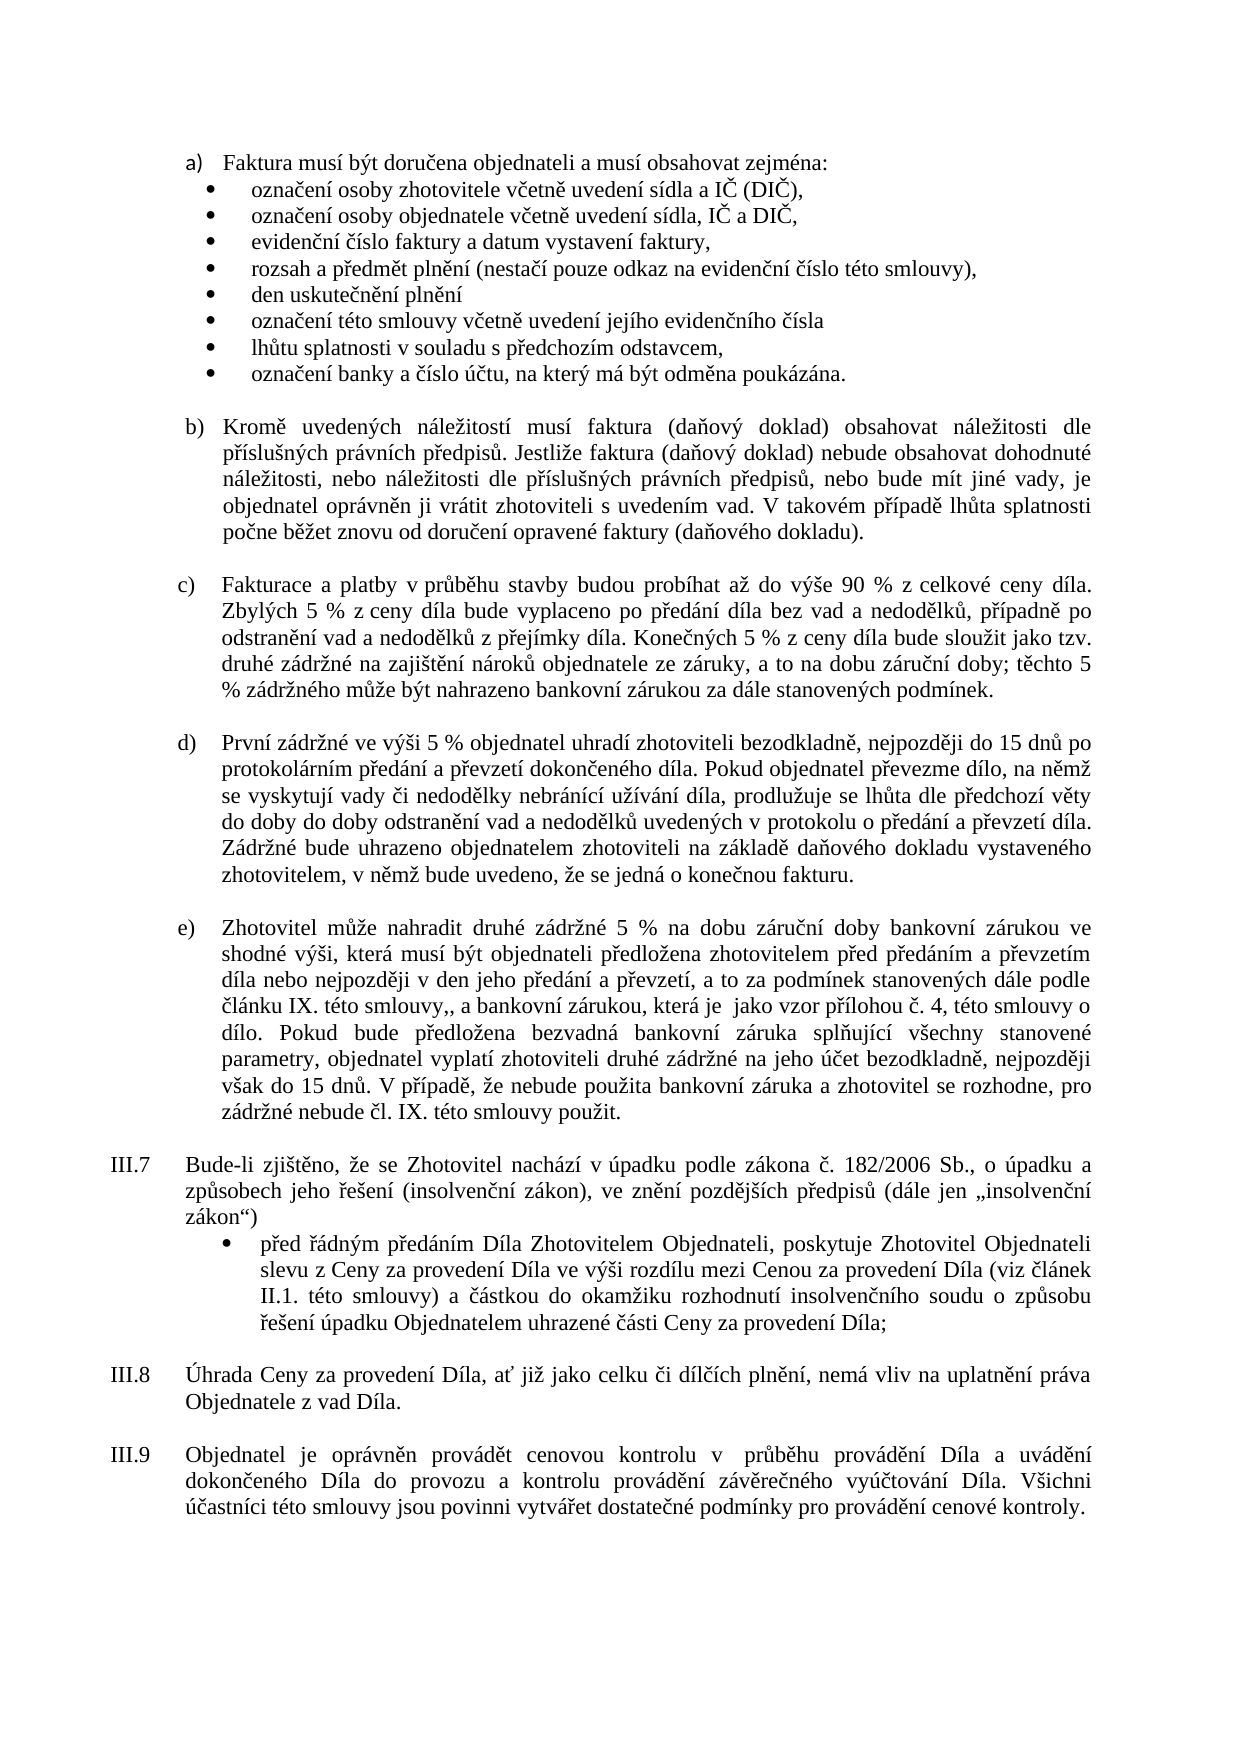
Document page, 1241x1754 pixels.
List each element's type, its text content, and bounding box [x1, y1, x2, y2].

list označení osoby zhotovitele včetně uvedení sídla a IČ (DIČ), [207, 176, 1093, 202]
list evidenční číslo faktury a datum vystavení faktury, [207, 228, 1093, 255]
list před řádným předáním Díla Zhotovitelem Objednateli, poskytuje Zhotovitel Objednateli slevu z Ceny za provedení Díla ve výši rozdílu mezi Cenou za provedení Díla (viz článek 2.1. této smlouvy) a částkou do okamžiku rozhodnutí insolvenčního soudu o způsobu řešení úpadku Objednatelem uhrazené části Ceny za provedení Díla; [223, 1230, 1093, 1335]
list Úhrada Ceny za provedení Díla, ať již jako celku či dílčích plnění, nemá vliv na uplatnění práva Objednatele z vad Díla. [110, 1362, 1093, 1414]
text c) Fakturace a platby v průběhu stavby budou probíhat až do výše 90 % z celkové ceny díla. Zbylých 5 % z ceny díla bude vyplaceno po předání díla bez vad a nedodělků, případně po odstranění vad a nedodělků z přejímky díla. Konečných 5 % z ceny díla bude sloužit jako tzv. druhé zádržné na zajištění nároků objednatele ze záruky, a to na dobu záruční doby; těchto 5 % zádržného může být nahrazeno bankovní zárukou za dále stanovených podmínek. [177, 571, 1093, 703]
list Kromě uvedených náležitostí musí faktura (daňový doklad) obsahovat náležitosti dle příslušných právních předpisů. Jestliže faktura (daňový doklad) nebude obsahovat dohodnuté náležitosti, nebo náležitosti dle příslušných právních předpisů, nebo bude mít jiné vady, je objednatel oprávněn ji vrátit zhotoviteli s uvedením vad. V takovém případě lhůta splatnosti počne běžet znovu od doručení opravené faktury (daňového dokladu). [185, 413, 1093, 544]
list rozsah a předmět plnění (nestačí pouze odkaz na evidenční číslo této smlouvy), [207, 255, 1093, 281]
list Objednatel je oprávněn provádět cenovou kontrolu v průběhu provádění Díla a uvádění dokončeného Díla do provozu a kontrolu provádění závěrečného vyúčtování Díla. Všichni účastníci této smlouvy jsou povinni vytvářet dostatečné podmínky pro provádění cenové kontroly. [110, 1441, 1093, 1520]
list lhůtu splatnosti v souladu s předchozím odstavcem, [207, 334, 1093, 360]
list označení této smlouvy včetně uvedení jejího evidenčního čísla [207, 307, 1093, 334]
list označení banky a číslo účtu, na který má být odměna poukázána. [207, 360, 1093, 386]
list Faktura musí být doručena objednateli a musí obsahovat zejména: [185, 148, 1093, 176]
list den uskutečnění plnění [207, 281, 1093, 307]
list označení osoby objednatele včetně uvedení sídla, IČ a DIČ, [207, 202, 1093, 228]
list Bude-li zjištěno, že se Zhotovitel nachází v úpadku podle zákona č. 182/2006 Sb., o úpadku a způsobech jeho řešení (insolvenční zákon), ve znění pozdějších předpisů (dále jen „insolvenční zákon“) [110, 1151, 1093, 1230]
text e) Zhotovitel může nahradit druhé zádržné 5 % na dobu záruční doby bankovní zárukou ve shodné výši, která musí být objednateli předložena zhotovitelem před předáním a převzetím díla nebo nejpozději v den jeho předání a převzetí, a to za podmínek stanovených dále podle článku IX. této smlouvy,, a bankovní zárukou, která je jako vzor přílohou č. 4, této smlouvy o dílo. Pokud bude předložena bezvadná bankovní záruka splňující všechny stanovené parametry, objednatel vyplatí zhotoviteli druhé zádržné na jeho účet bezodkladně, nejpozději však do 15 dnů. V případě, že nebude použita bankovní záruka a zhotovitel se rozhodne, pro zádržné nebude čl. IX. této smlouvy použit. [177, 913, 1093, 1124]
text d) První zádržné ve výši 5 % objednatel uhradí zhotoviteli bezodkladně, nejpozději do 15 dnů po protokolárním předání a převzetí dokončeného díla. Pokud objednatel převezme dílo, na němž se vyskytují vady či nedodělky nebránící užívání díla, prodlužuje se lhůta dle předchozí věty do doby do doby odstranění vad a nedodělků uvedených v protokolu o předání a převzetí díla. Zádržné bude uhrazeno objednatelem zhotoviteli na základě daňového dokladu vystaveného zhotovitelem, v němž bude uvedeno, že se jedná o konečnou fakturu. [177, 729, 1093, 887]
